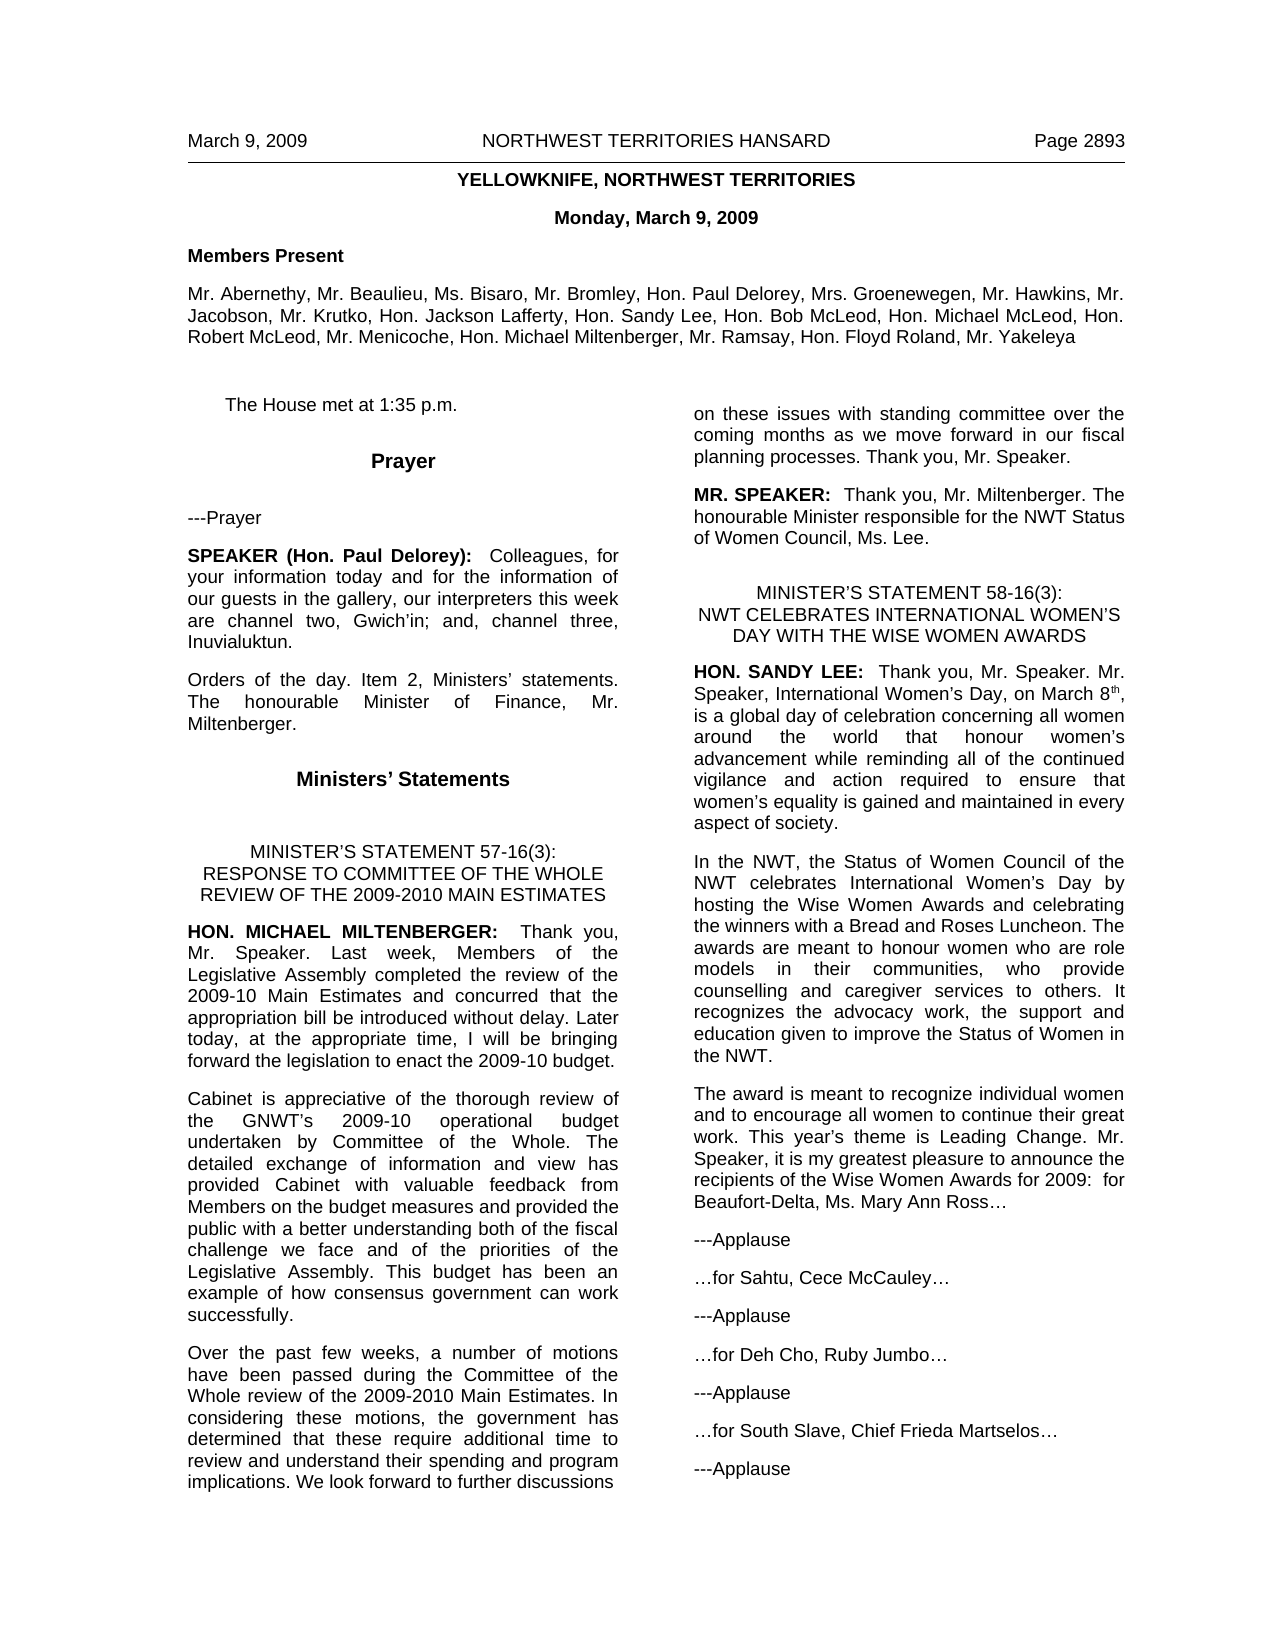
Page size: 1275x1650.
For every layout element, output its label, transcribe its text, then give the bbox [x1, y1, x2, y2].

text Orders of the day. Item 2, Ministers’ statements. The honourable Minister of Finance, Mr. Miltenberger. [187, 669, 619, 734]
text MR. SPEAKER: Thank you, Mr. Miltenberger. The honourable Minister responsible for the NWT Status of Women Council, Ms. Lee. [694, 484, 1125, 549]
text …for South Slave, Chief Frieda Martselos… [694, 1420, 1125, 1441]
subtitle Prayer [187, 449, 619, 473]
subtitle Ministers’ Statements [187, 767, 619, 791]
text The House met at 1:35 p.m. [187, 394, 619, 416]
text The award is meant to recognize individual women and to encourage all women to continue their great work. This year’s theme is Leading Change. Mr. Speaker, it is my greatest pleasure to announce the recipients of the Wise Women Awards for 2009: for Beaufort-Delta, Ms. Mary Ann Ross… [694, 1083, 1125, 1212]
text ---Applause [694, 1458, 1125, 1480]
text ---Applause [694, 1229, 1125, 1250]
text SPEAKER (Hon. Paul Delorey): Colleagues, for your information today and for the information of our guests in the gallery, our interpreters this week are channel two, Gwich’in; and, channel three, Inuvialuktun. [187, 545, 619, 652]
text ---Applause [694, 1382, 1125, 1403]
text …for Sahtu, Cece McCauley… [694, 1267, 1125, 1288]
text …for Deh Cho, Ruby Jumbo… [694, 1343, 1125, 1365]
text Monday, March 9, 2009 [187, 207, 1125, 228]
text HON. SANDY LEE: Thank you, Mr. Speaker. Mr. Speaker, International Women’s Day, on March 8th, is a global day of celebration concerning all women around the world that honour women’s advancement while reminding all of the continued vigilance and action required to ensure that women’s equality is gained and maintained in every aspect of society. [694, 661, 1125, 834]
text , [187, 168, 1125, 190]
text on these issues with standing committee over the coming months as we move forward in our fiscal planning processes. Thank you, Mr. Speaker. [694, 403, 1125, 467]
subtitle MINISTER’S STATEMENT 57-16(3): RESPONSE TO COMMITTEE OF THE WHOLE REVIEW OF THE 2009-2010 MAIN ESTIMATES [187, 841, 619, 906]
text Cabinet is appreciative of the thorough review of the GNWT’s 2009-10 operational budget undertaken by Committee of the Whole. The detailed exchange of information and view has provided Cabinet with valuable feedback from Members on the budget measures and provided the public with a better understanding both of the fiscal challenge we face and of the priorities of the Legislative Assembly. This budget has been an example of how consensus government can work successfully. [187, 1088, 619, 1325]
text ---Prayer [187, 506, 619, 528]
text In the NWT, the Status of Women Council of the NWT celebrates International Women’s Day by hosting the Wise Women Awards and celebrating the winners with a Bread and Roses Luncheon. The awards are meant to honour women who are role models in their communities, who provide counselling and caregiver services to others. It recognizes the advocacy work, the support and education given to improve the Status of Women in the NWT. [694, 850, 1125, 1066]
text Members Present [187, 245, 1125, 266]
subtitle MINISTER’S STATEMENT 58-16(3): NWT CELEBRATES INTERNATIONAL WOMEN’S DAY WITH THE WISE WOMEN AWARDS [694, 582, 1125, 647]
text Over the past few weeks, a number of motions have been passed during the Committee of the Whole review of the 2009-2010 Main Estimates. In considering these motions, the government has determined that these require additional time to review and understand their spending and program implications. We look forward to further discussions [187, 1342, 619, 1493]
text ---Applause [694, 1305, 1125, 1327]
text HON. MICHAEL MILTENBERGER: Thank you, Mr. Speaker. Last week, Members of the Legislative Assembly completed the review of the 2009-10 Main Estimates and concurred that the appropriation bill be introduced without delay. Later today, at the appropriate time, I will be bringing forward the legislation to enact the 2009-10 budget. [187, 920, 619, 1071]
text Mr. Abernethy, Mr. Beaulieu, Ms. Bisaro, Mr. Bromley, Hon. Paul Delorey, Mrs. Groenewegen, Mr. Hawkins, Mr. Jacobson, Mr. Krutko, Hon. Jackson Lafferty, Hon. Sandy Lee, Hon. Bob McLeod, Hon. Michael McLeod, Hon. Robert McLeod, Mr. Menicoche, Hon. Michael Miltenberger, Mr. Ramsay, Hon. Floyd Roland, Mr. Yakeleya [187, 283, 1125, 348]
